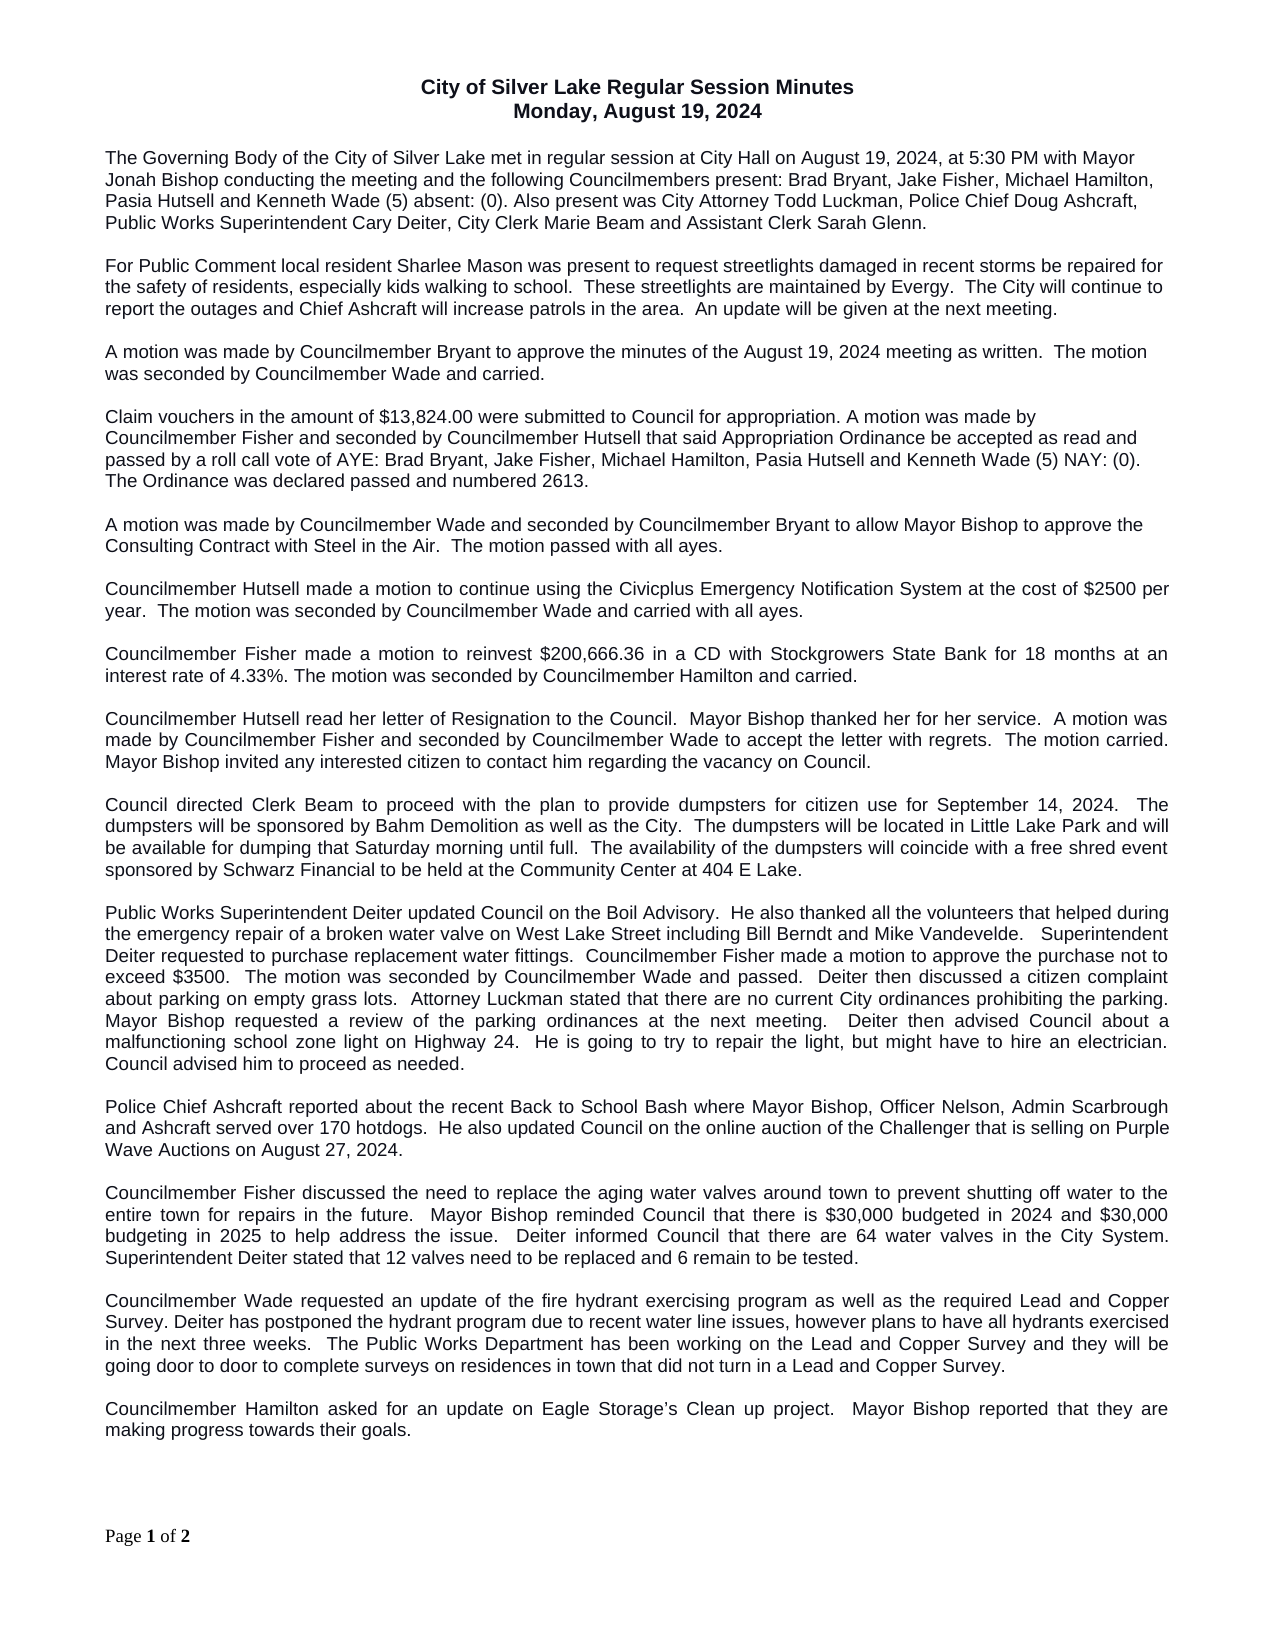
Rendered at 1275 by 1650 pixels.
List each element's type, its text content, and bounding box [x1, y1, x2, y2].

text Consulting Contract with Steel in the Air. The motion passed with all ayes. [105, 535, 1170, 557]
text Council directed Clerk Beam to proceed with the plan to provide dumpsters for citizen use for September 14, 2024. The dumpsters will be sponsored by Bahm Demolition as well as the City. The dumpsters will be located in Little Lake Park and will be available for dumping that Saturday morning until full. The availability of the dumpsters will coincide with a free shred event sponsored by Schwarz Financial to be held at the Community Center at 404 E Lake. [105, 794, 1170, 880]
text A motion was made by Councilmember Wade and seconded by Councilmember Bryant to allow Mayor Bishop to approve the [105, 513, 1170, 535]
text Police Chief Ashcraft reported about the recent Back to School Bash where Mayor Bishop, Officer Nelson, Admin Scarbrough and Ashcraft served over 170 hotdogs. He also updated Council on the online auction of the Challenger that is selling on Purple Wave Auctions on August 27, 2024. [105, 1096, 1170, 1160]
text The Governing Body of the City of Silver Lake met in regular session at City Hall on August 19, 2024, at 5:30 PM with Mayor Jonah Bishop conducting the meeting and the following Councilmembers present: Brad Bryant, Jake Fisher, Michael Hamilton, Pasia Hutsell and Kenneth Wade (5) absent: (0). Also present was City Attorney Todd Luckman, Police Chief Doug Ashcraft, Public Works Superintendent Cary Deiter, City Clerk Marie Beam and Assistant Clerk Sarah Glenn. [105, 147, 1170, 233]
text Claim vouchers in the amount of $13,824.00 were submitted to Council for appropriation. A motion was made by Councilmember Fisher and seconded by Councilmember Hutsell that said Appropriation Ordinance be accepted as read and passed by a roll call vote of AYE: Brad Bryant, Jake Fisher, Michael Hamilton, Pasia Hutsell and Kenneth Wade (5) NAY: (0). The Ordinance was declared passed and numbered 2613. [105, 406, 1170, 492]
text Public Works Superintendent Deiter updated Council on the Boil Advisory. He also thanked all the volunteers that helped during the emergency repair of a broken water valve on West Lake Street including Bill Berndt and Mike Vandevelde. Superintendent Deiter requested to purchase replacement water fittings. Councilmember Fisher made a motion to approve the purchase not to exceed $3500. The motion was seconded by Councilmember Wade and passed. Deiter then discussed a citizen complaint about parking on empty grass lots. Attorney Luckman stated that there are no current City ordinances prohibiting the parking. Mayor Bishop requested a review of the parking ordinances at the next meeting. Deiter then advised Council about a malfunctioning school zone light on Highway 24. He is going to try to repair the light, but might have to hire an electrician. Council advised him to proceed as needed. [105, 902, 1170, 1074]
text City of Silver Lake Regular Session Minutes [105, 75, 1170, 99]
text For Public Comment local resident Sharlee Mason was present to request streetlights damaged in recent storms be repaired for the safety of residents, especially kids walking to school. These streetlights are maintained by Evergy. The City will continue to report the outages and Chief Ashcraft will increase patrols in the area. An update will be given at the next meeting. [105, 255, 1170, 319]
text Councilmember Wade requested an update of the fire hydrant exercising program as well as the required Lead and Copper Survey. Deiter has postponed the hydrant program due to recent water line issues, however plans to have all hydrants exercised in the next three weeks. The Public Works Department has been working on the Lead and Copper Survey and they will be going door to door to complete surveys on residences in town that did not turn in a Lead and Copper Survey. [105, 1290, 1170, 1376]
text Councilmember Hamilton asked for an update on Eagle Storage’s Clean up project. Mayor Bishop reported that they are making progress towards their goals. [105, 1397, 1170, 1441]
text Councilmember Hutsell made a motion to continue using the Civicplus Emergency Notification System at the cost of $2500 per year. The motion was seconded by Councilmember Wade and carried with all ayes. [105, 578, 1170, 621]
text Councilmember Hutsell read her letter of Resignation to the Council. Mayor Bishop thanked her for her service. A motion was made by Councilmember Fisher and seconded by Councilmember Wade to accept the letter with regrets. The motion carried. Mayor Bishop invited any interested citizen to contact him regarding the vacancy on Council. [105, 707, 1170, 772]
text Monday, August 19, 2024 [105, 99, 1170, 123]
text Councilmember Fisher made a motion to reinvest $200,666.36 in a CD with Stockgrowers State Bank for 18 months at an interest rate of 4.33%. The motion was seconded by Councilmember Hamilton and carried. [105, 643, 1170, 686]
text Councilmember Fisher discussed the need to replace the aging water valves around town to prevent shutting off water to the entire town for repairs in the future. Mayor Bishop reminded Council that there is $30,000 budgeted in 2024 and $30,000 budgeting in 2025 to help address the issue. Deiter informed Council that there are 64 water valves in the City System. Superintendent Deiter stated that 12 valves need to be replaced and 6 remain to be tested. [105, 1182, 1170, 1268]
text A motion was made by Councilmember Bryant to approve the minutes of the August 19, 2024 meeting as written. The motion was seconded by Councilmember Wade and carried. [105, 341, 1170, 384]
